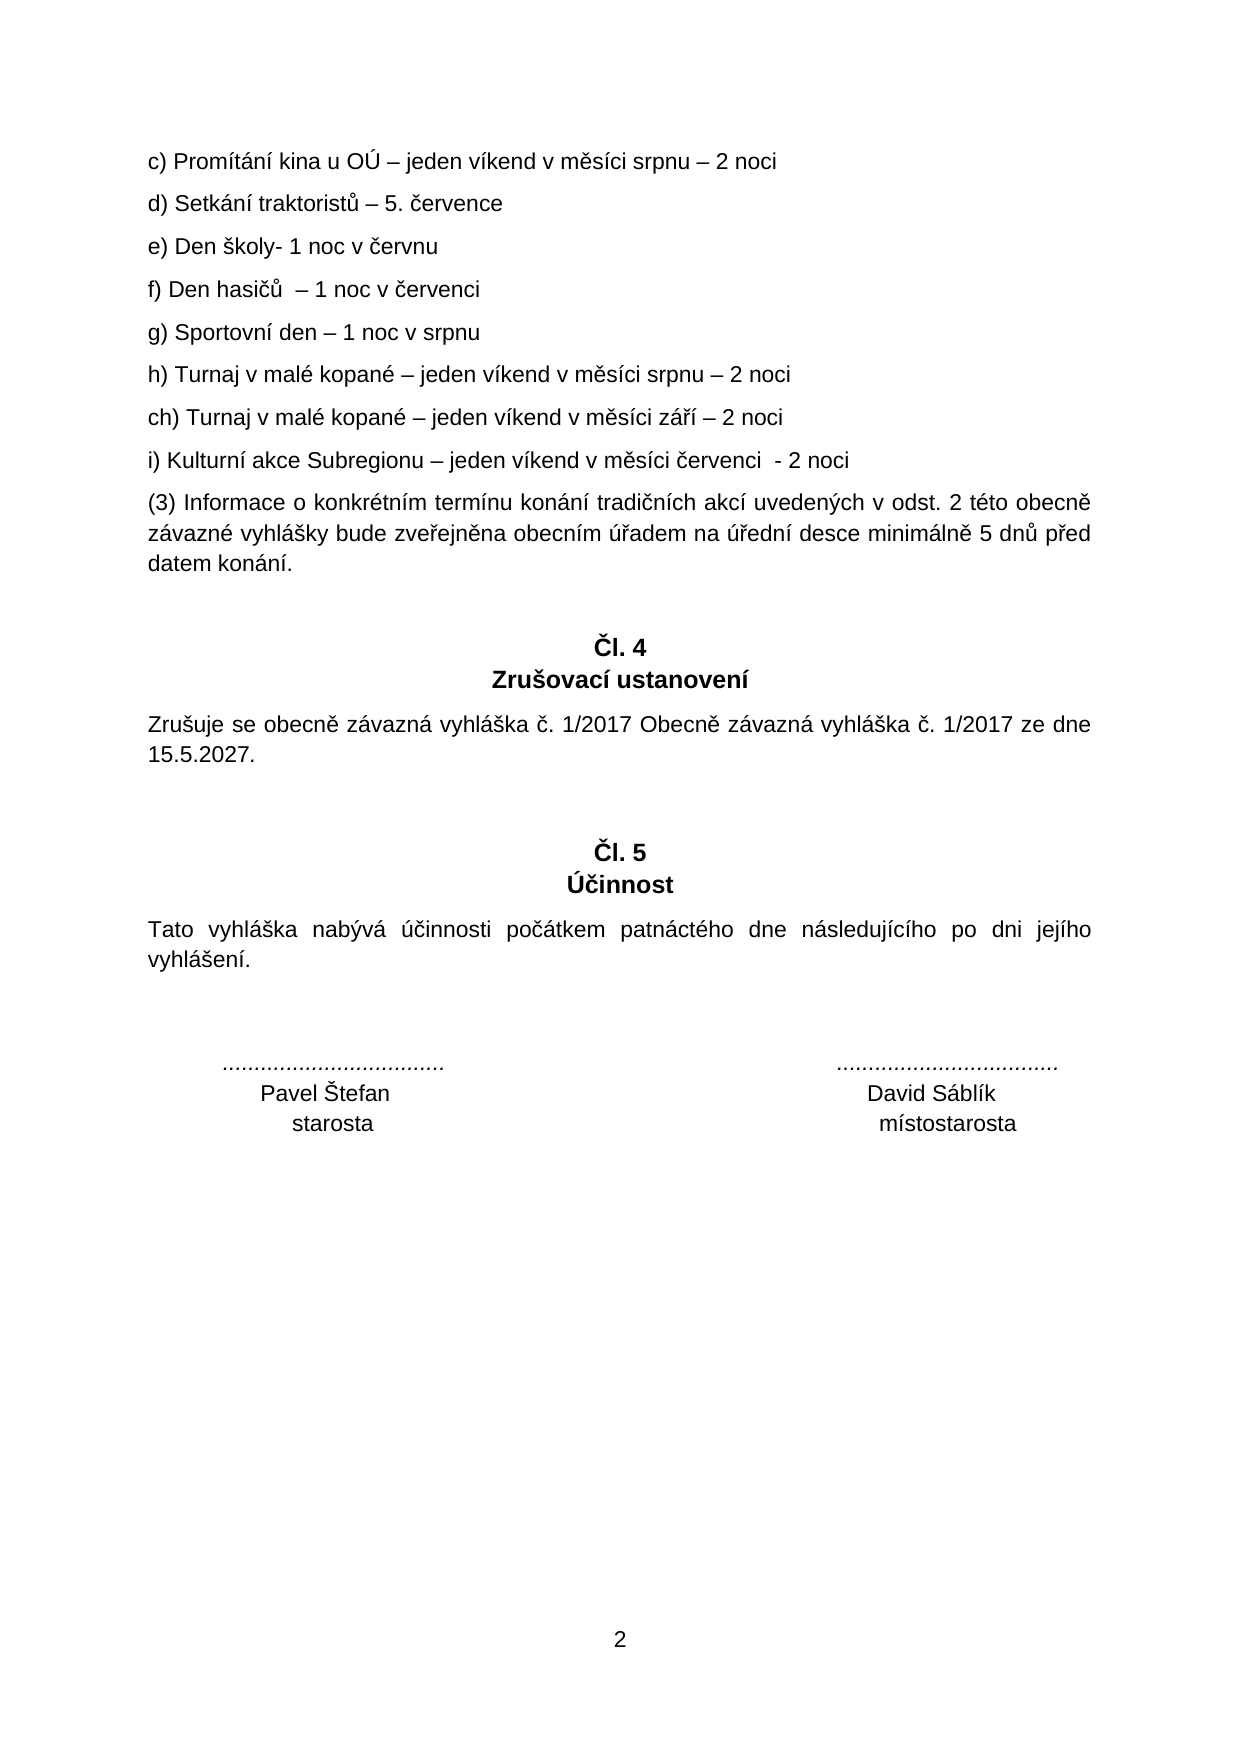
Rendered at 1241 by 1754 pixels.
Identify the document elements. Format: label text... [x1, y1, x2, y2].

text c) Promítání kina u OÚ – jeden víkend v měsíci srpnu – 2 noci [148, 148, 1092, 174]
text g) Sportovní den – 1 noc v srpnu [148, 318, 1092, 345]
text Čl. 5 [148, 837, 1092, 866]
text (3) Informace o konkrétním termínu konání tradičních akcí uvedených v odst. 2 této obecně závazné vyhlášky bude zveřejněna obecním úřadem na úřední desce minimálně 5 dnů před datem konání. [148, 489, 1092, 576]
text Čl. 4 [148, 632, 1092, 661]
text i) Kulturní akce Subregionu – jeden víkend v měsíci červenci - 2 noci [148, 447, 1092, 473]
text ................................... ................................... [148, 1049, 1092, 1076]
text Účinnost [148, 871, 1092, 899]
text e) Den školy- 1 noc v červnu [148, 233, 1092, 259]
text ch) Turnaj v malé kopané – jeden víkend v měsíci září – 2 noci [148, 404, 1092, 430]
text h) Turnaj v malé kopané – jeden víkend v měsíci srpnu – 2 noci [148, 361, 1092, 388]
text f) Den hasičů – 1 noc v červenci [148, 276, 1092, 302]
text d) Setkání traktoristů – 5. července [148, 190, 1092, 217]
text Zrušuje se obecně závazná vyhláška č. 1/2017 Obecně závazná vyhláška č. 1/2017 ze dne 15.5.2027. [148, 711, 1092, 768]
text Zrušovací ustanovení [148, 666, 1092, 694]
text starosta místostarosta [148, 1110, 1092, 1136]
text Tato vyhláška nabývá účinnosti počátkem patnáctého dne následujícího po dni jejího vyhlášení. [148, 916, 1092, 973]
text Pavel Štefan David Sáblík [148, 1079, 1092, 1106]
